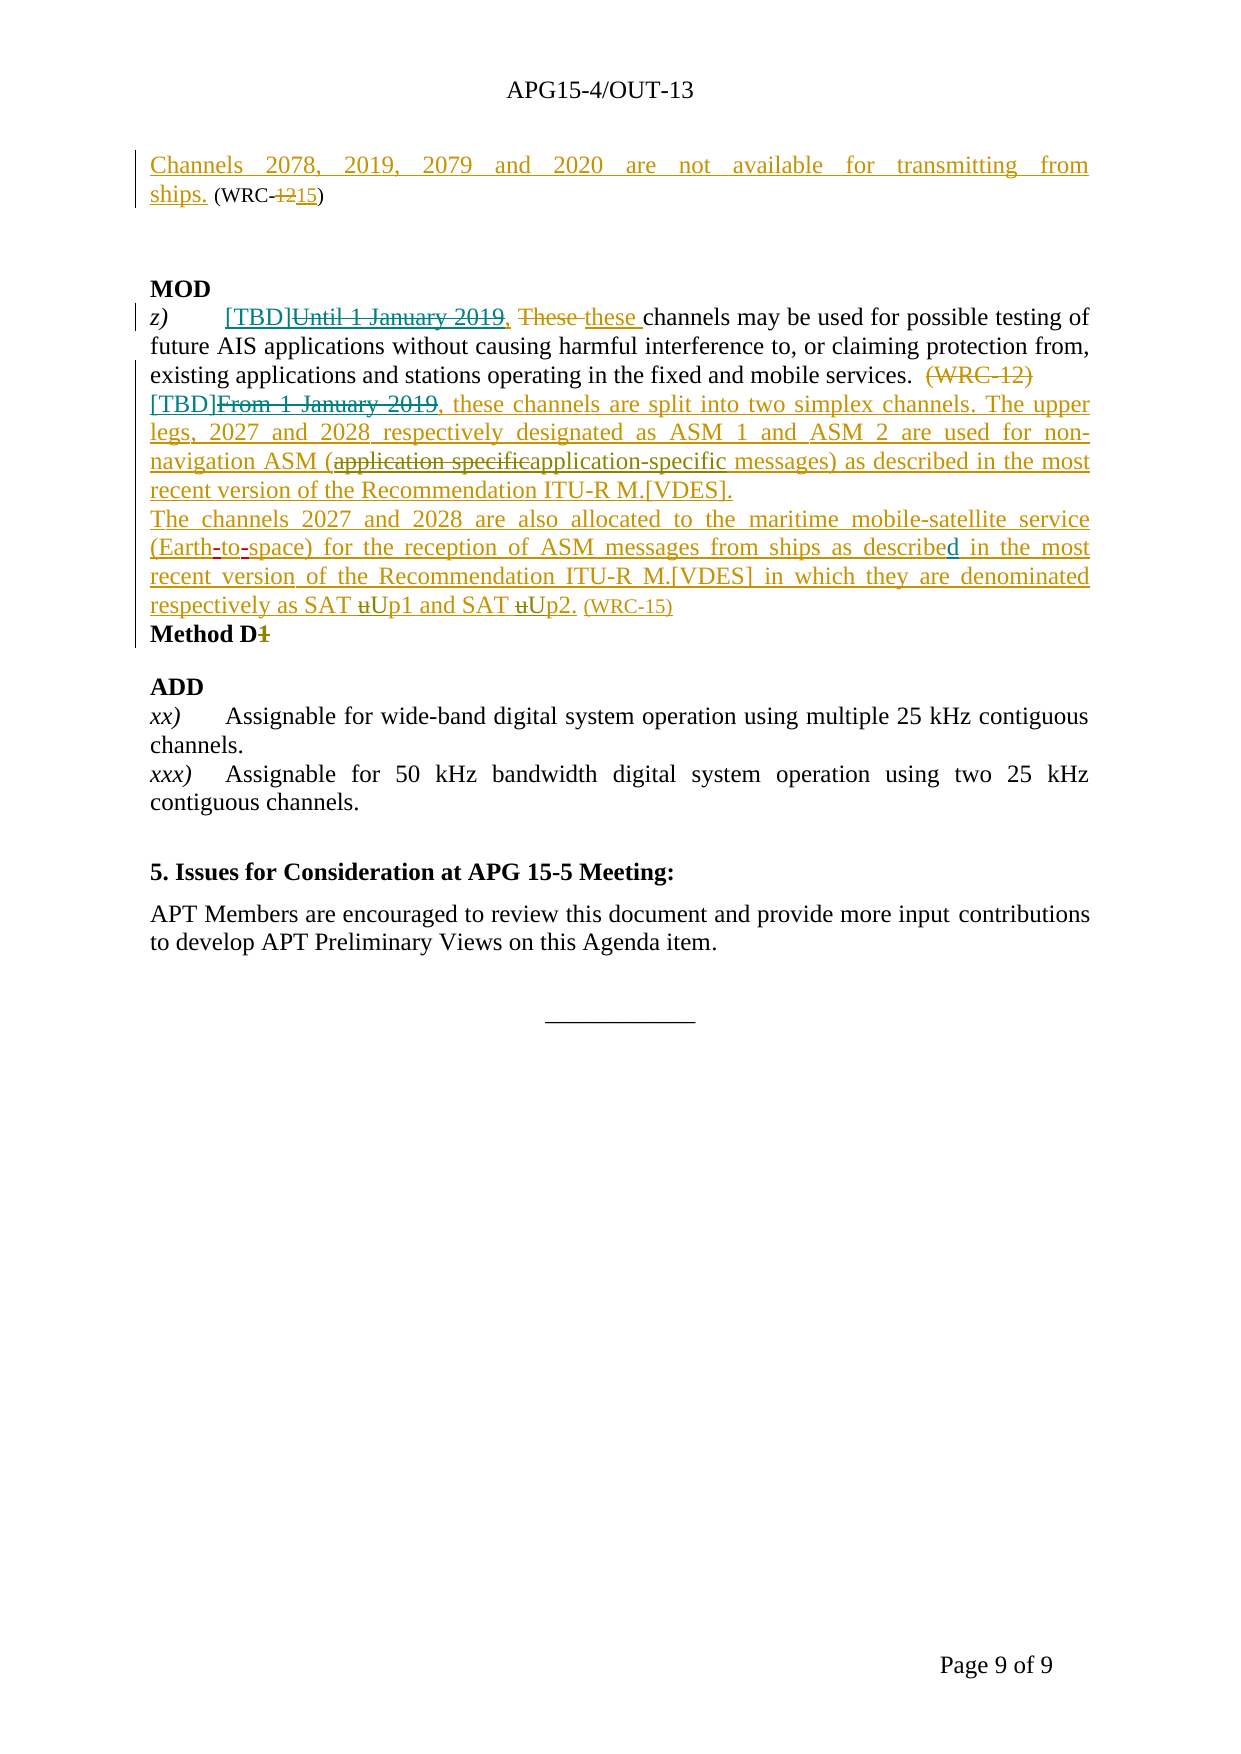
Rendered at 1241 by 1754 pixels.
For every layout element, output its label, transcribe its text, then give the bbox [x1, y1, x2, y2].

text z) channels may be used for possible testing of future AIS applications without causing harmful interference to, or claiming protection from, existing applications and stations operating in the fixed and mobile services. [150, 302, 1090, 389]
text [150, 150, 1090, 207]
text xx) Assignable for wide-band digital system operation using multiple 25 kHz contiguous channels. [150, 701, 1090, 759]
text ADD [150, 672, 1090, 701]
text MOD [150, 274, 1090, 302]
text 5. Issues for Consideration at APG 15-5 Meeting: [150, 857, 1090, 886]
text ____________ [150, 997, 1090, 1026]
text APT Members are encouraged to review this document and provide more input contributions to develop APT Preliminary Views on this Agenda item. [150, 899, 1090, 956]
text Method D [150, 619, 1090, 647]
text xxx) Assignable for 50 kHz bandwidth digital system operation using two 25 kHz contiguous channels. [150, 759, 1090, 816]
